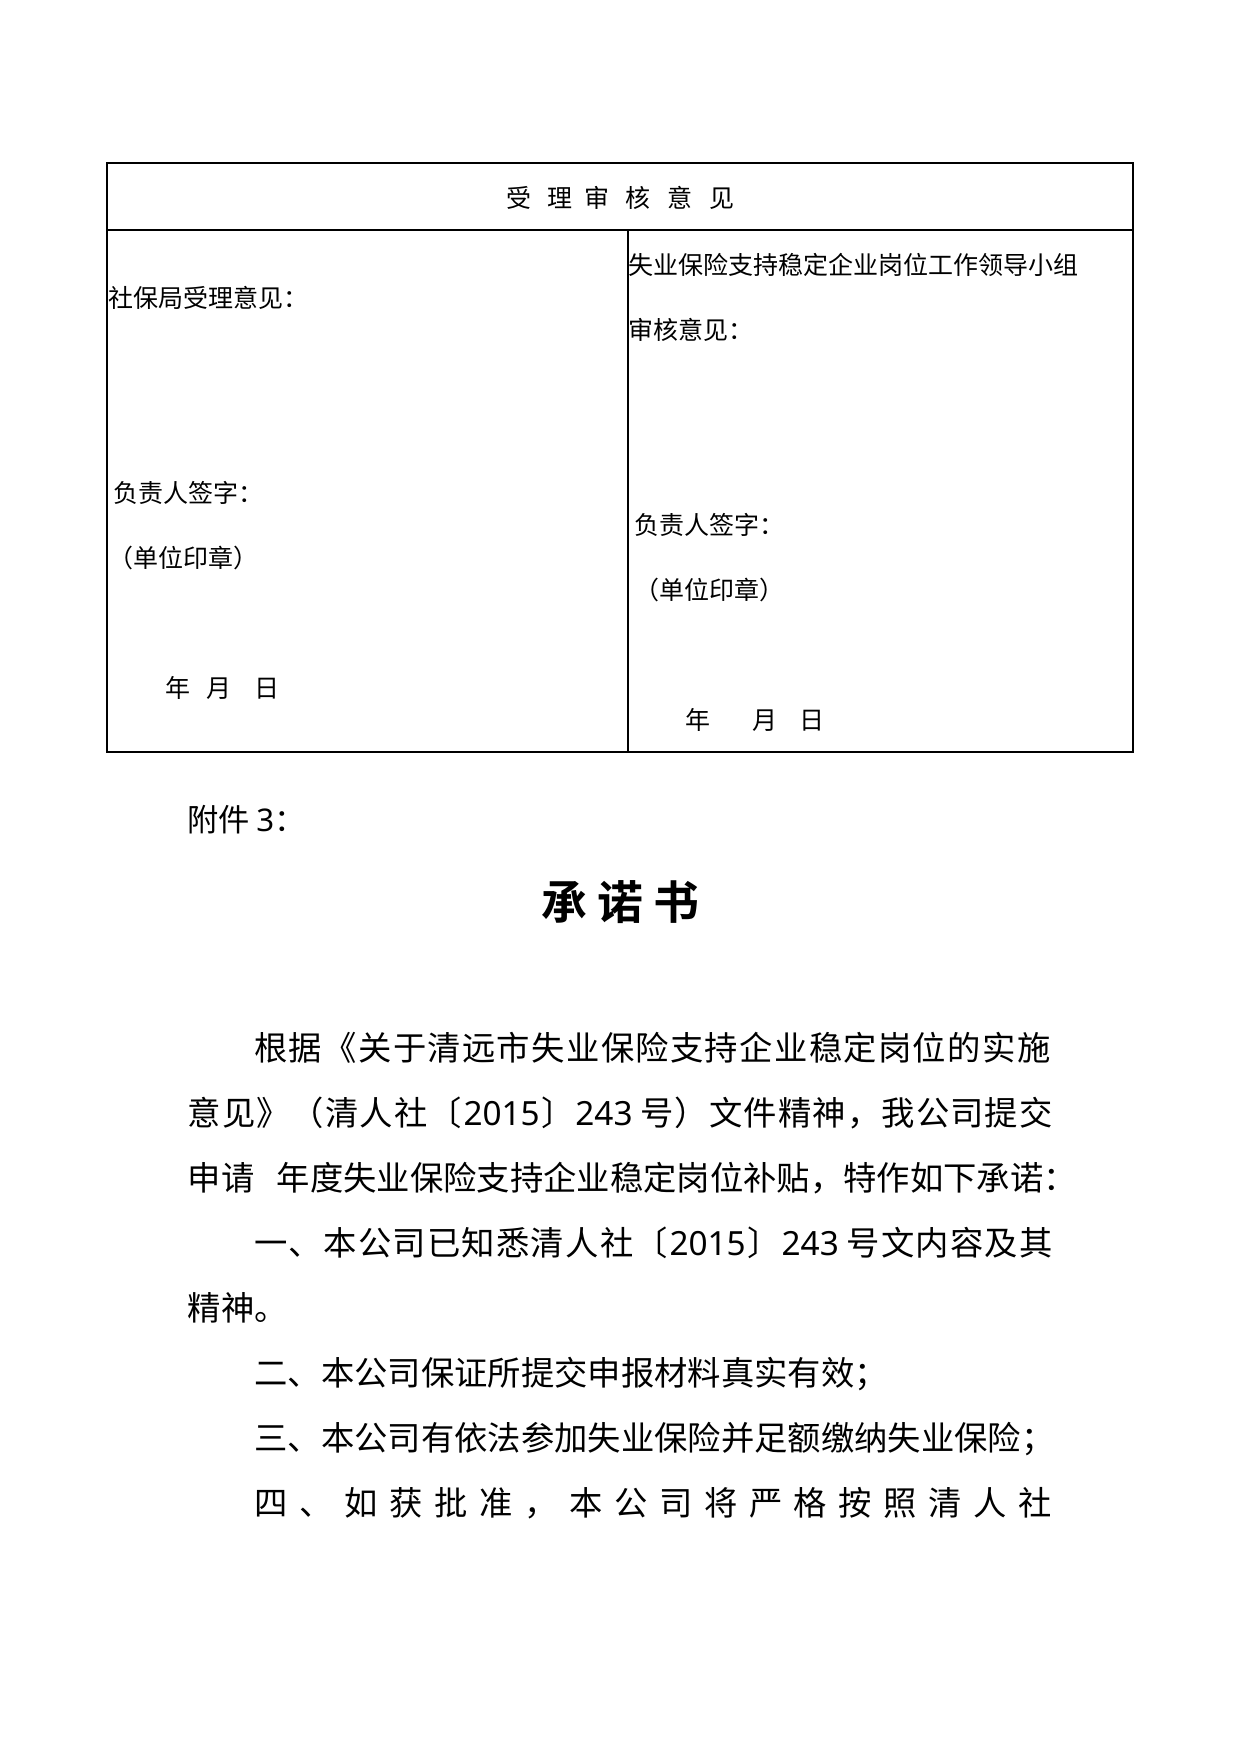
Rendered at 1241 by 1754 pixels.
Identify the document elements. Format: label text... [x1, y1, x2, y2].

text 二、本公司保证所提交申报材料真实有效； [187, 1338, 1053, 1403]
text 三、本公司有依法参加失业保险并足额缴纳失业保险； [187, 1403, 1053, 1468]
text 一、本公司已知悉清人社〔2015〕243号文内容及其精神。 [187, 1208, 1053, 1338]
text 附件3： [187, 786, 1053, 851]
table_cell 失业保险支持稳定企业岗位工作领导小组 审核意见： 负责人签字： （单位印章） 年 月 日 [629, 231, 1132, 751]
table_cell 受 理 审 核 意 见 [108, 164, 1132, 229]
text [187, 1468, 1053, 1533]
table_cell 社保局受理意见： 负责人签字： （单位印章） 年 月 日 [108, 231, 627, 751]
text 承 诺 书 [187, 851, 1053, 948]
text 根据《关于清远市失业保险支持企业稳定岗位的实施意见》（清人社〔2015〕243号）文件精神，我公司提交申请 年度失业保险支持企业稳定岗位补贴，特作如下承诺： [187, 1013, 1053, 1208]
